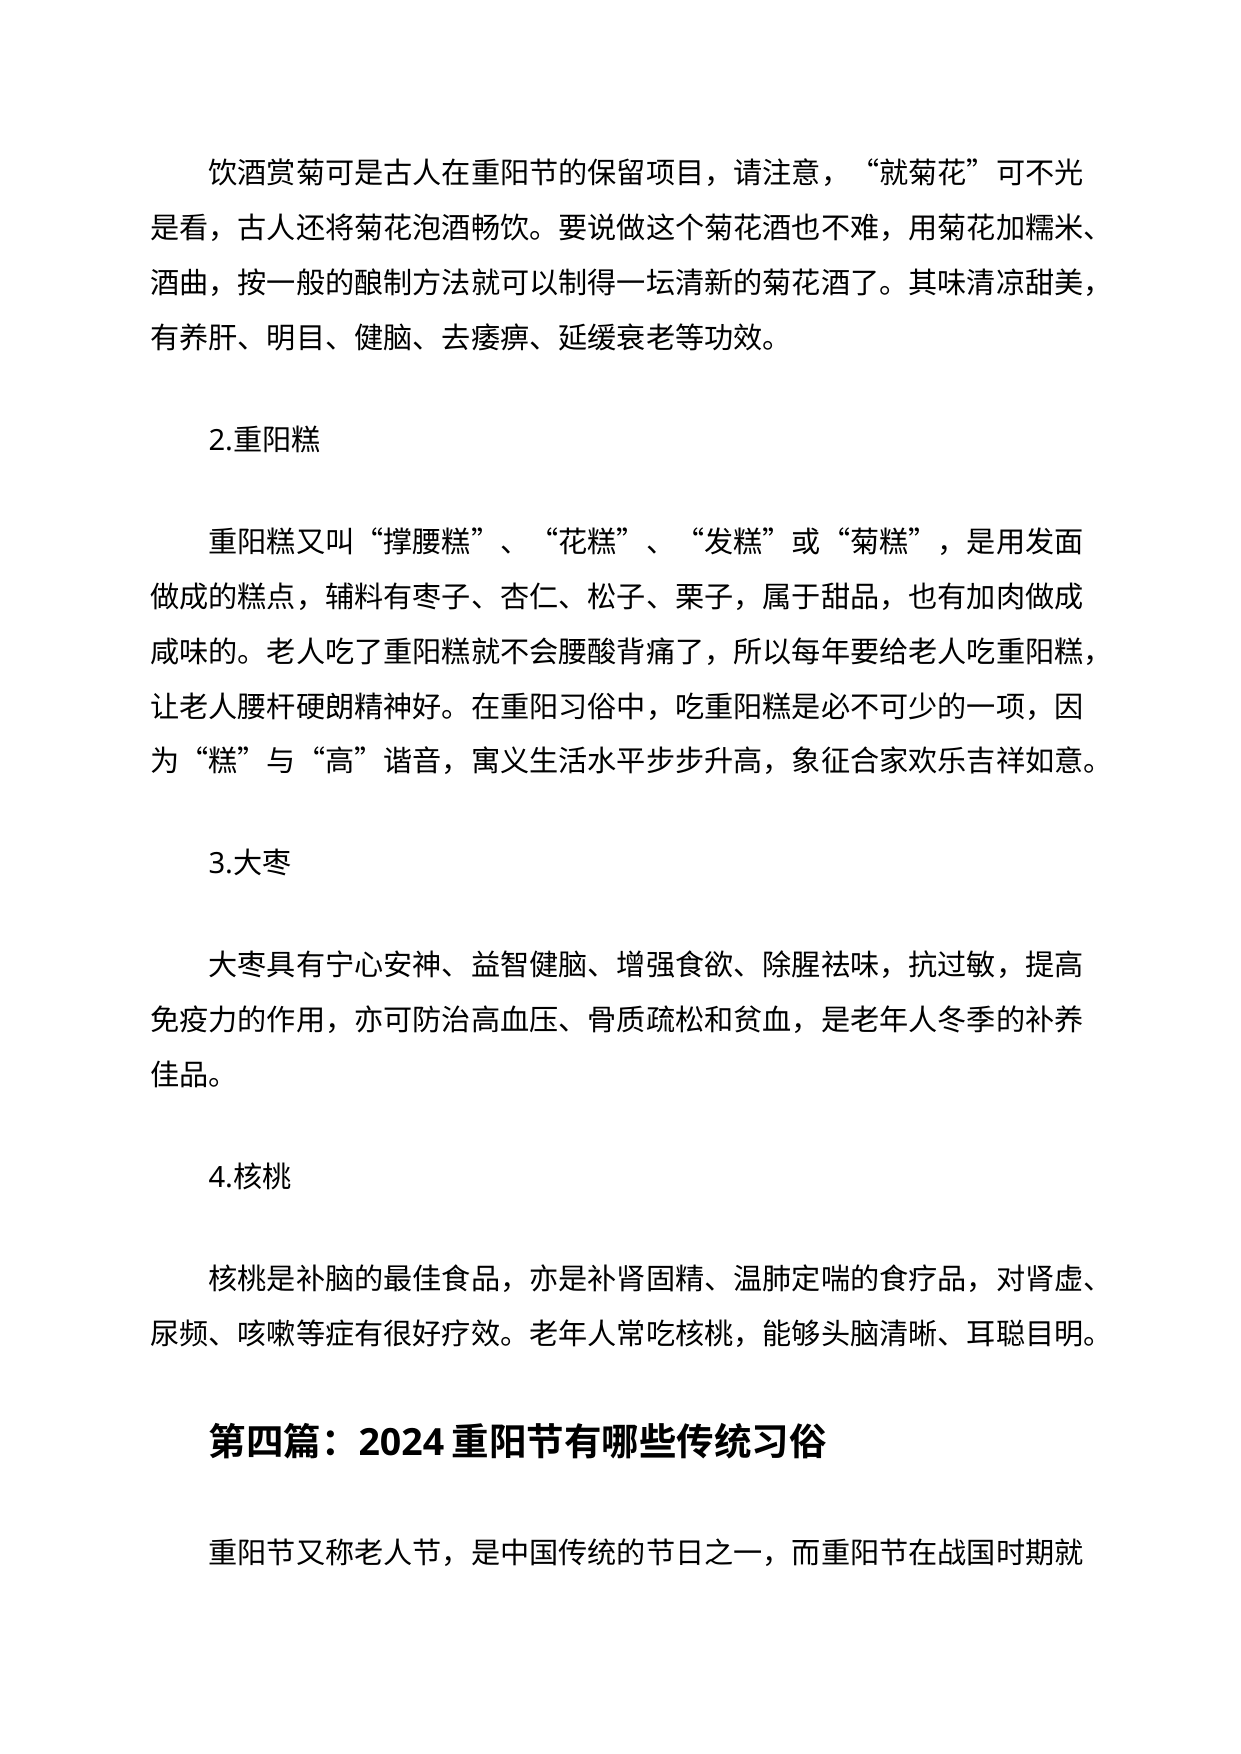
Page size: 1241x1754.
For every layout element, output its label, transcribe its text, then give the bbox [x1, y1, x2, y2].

text 第四篇：2024重阳节有哪些传统习俗 [150, 1412, 1090, 1466]
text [150, 1529, 1090, 1572]
text 2.重阳糕 [150, 416, 1090, 459]
text 核桃是补脑的最佳食品，亦是补肾固精、温肺定喘的食疗品，对肾虚、尿频、咳嗽等症有很好疗效。老年人常吃核桃，能够头脑清晰、耳聪目明。 [150, 1255, 1090, 1352]
text 重阳糕又叫“撑腰糕”、“花糕”、“发糕”或“菊糕”，是用发面做成的糕点，辅料有枣子、杏仁、松子、栗子，属于甜品，也有加肉做成咸味的。老人吃了重阳糕就不会腰酸背痛了，所以每年要给老人吃重阳糕，让老人腰杆硬朗精神好。在重阳习俗中，吃重阳糕是必不可少的一项，因为“糕”与“高”谐音，寓义生活水平步步升高，象征合家欢乐吉祥如意。 [150, 518, 1090, 780]
text 大枣具有宁心安神、益智健脑、增强食欲、除腥祛味，抗过敏，提高免疫力的作用，亦可防治高血压、骨质疏松和贫血，是老年人冬季的补养佳品。 [150, 942, 1090, 1094]
text 4.核桃 [150, 1153, 1090, 1196]
text 饮酒赏菊可是古人在重阳节的保留项目，请注意，“就菊花”可不光是看，古人还将菊花泡酒畅饮。要说做这个菊花酒也不难，用菊花加糯米、酒曲，按一般的酿制方法就可以制得一坛清新的菊花酒了。其味清凉甜美，有养肝、明目、健脑、去痿痹、延缓衰老等功效。 [150, 150, 1090, 357]
text 3.大枣 [150, 840, 1090, 882]
